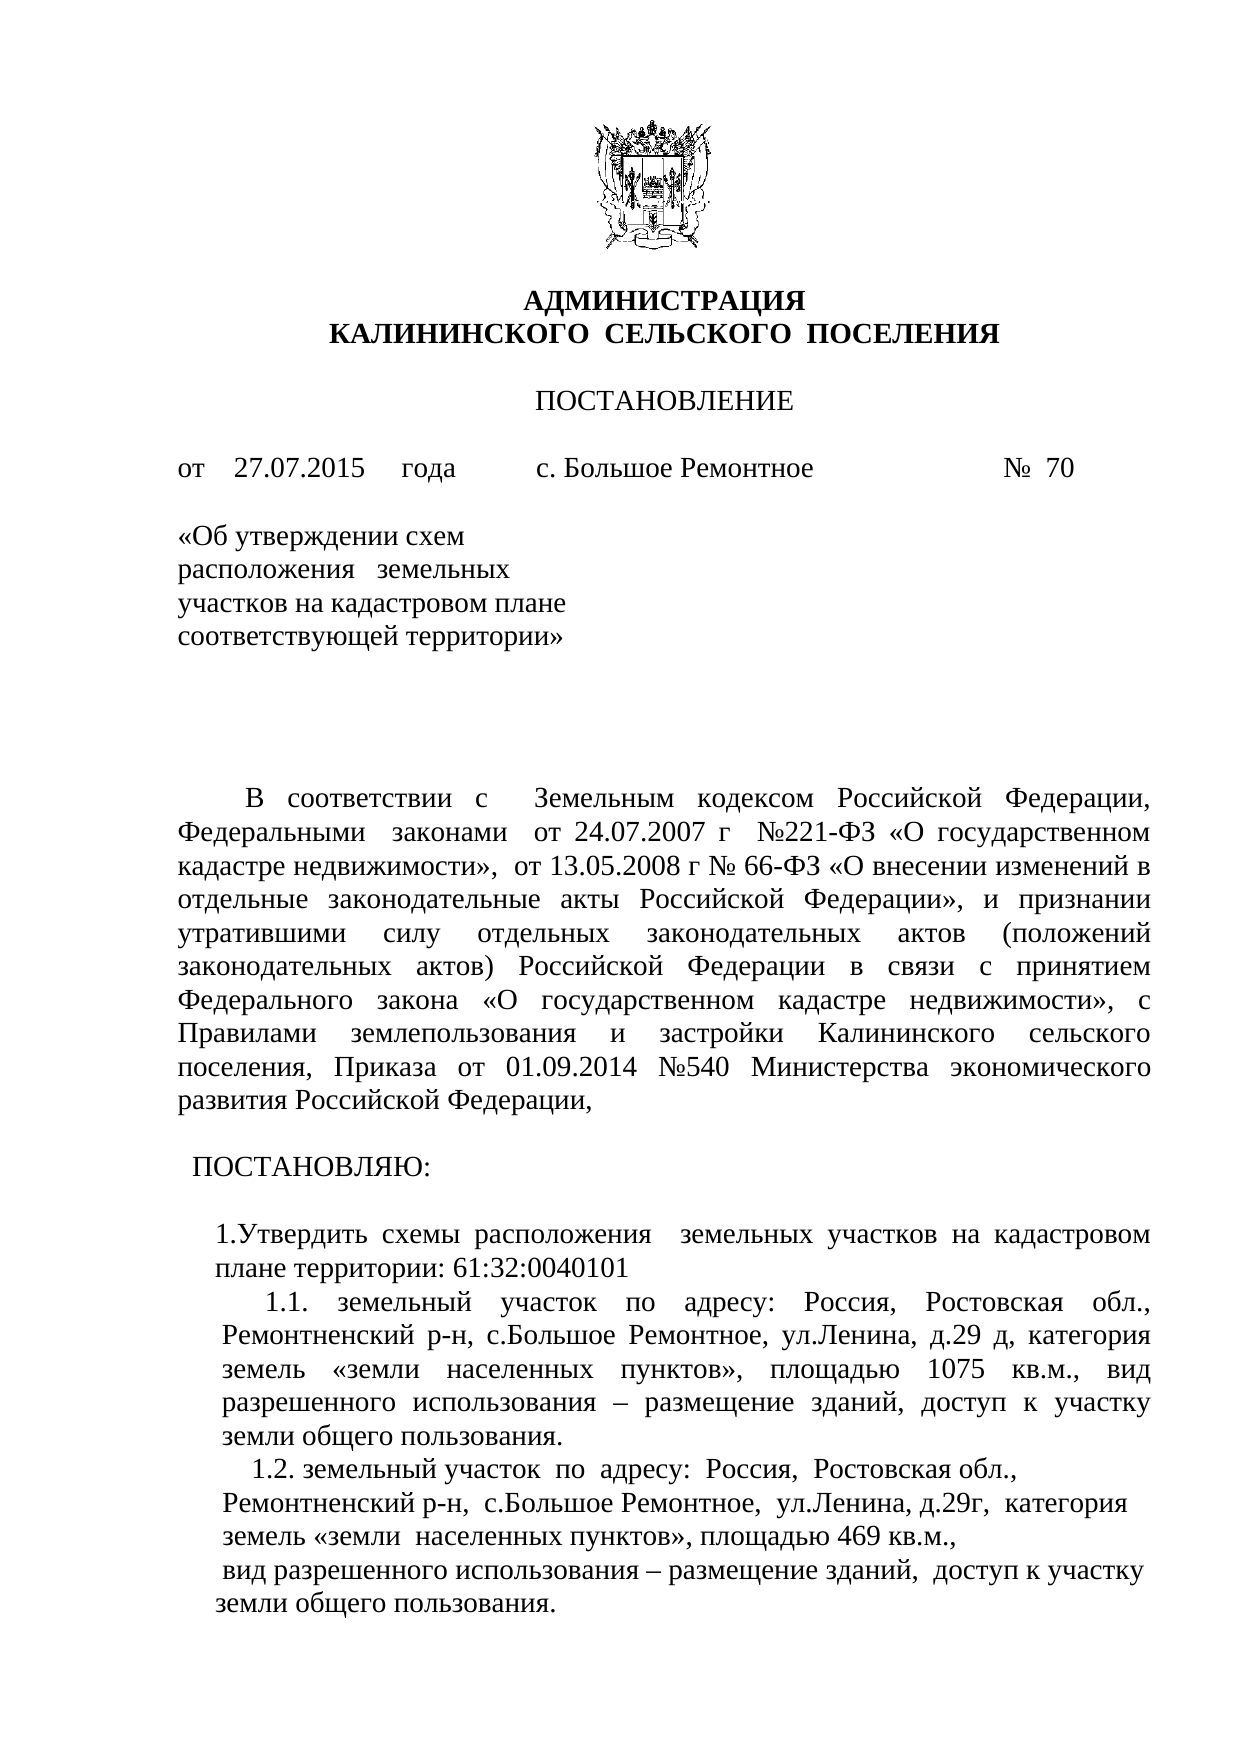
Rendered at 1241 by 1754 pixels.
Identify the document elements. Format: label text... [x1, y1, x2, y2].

text 1.Утвердить схемы расположения земельных участков на кадастровом плане территории: 61:32:0040101 [215, 1217, 1152, 1284]
text от 27.07.2015 года с. Большое Ремонтное № 70 [177, 451, 1152, 484]
text 1.1. земельный участок по адресу: Россия, Ростовская обл., Ремонтненский р-н, с.Большое Ремонтное, ул.Ленина, д.29 д, категория земель «земли населенных пунктов», площадью 1075 кв.м., вид разрешенного использования – размещение зданий, доступ к участку земли общего пользования. [222, 1284, 1152, 1451]
picture [592, 118, 712, 250]
text КАЛИНИНСКОГО СЕЛЬСКОГО ПОСЕЛЕНИЯ [177, 316, 1152, 350]
text ПОСТАНОВЛЕНИЕ [177, 383, 1152, 417]
text земель «земли населенных пунктов», площадью 469 кв.м., [215, 1518, 1152, 1552]
text вид разрешенного использования – размещение зданий, доступ к участку [215, 1552, 1152, 1586]
text В соответствии с Земельным кодексом Российской Федерации, Федеральными законами от 24.07.2007 г №221-ФЗ «О государственном кадастре недвижимости», от 13.05.2008 г № 66-ФЗ «О внесении изменений в отдельные законодательные акты Российской Федерации», и признании утратившими силу отдельных законодательных актов (положений законодательных актов) Российской Федерации в связи с принятием Федерального закона «О государственном кадастре недвижимости», с Правилами землепользования и застройки Калининского сельского поселения, Приказа от 01.09.2014 №540 Министерства экономического развития Российской Федерации, [177, 781, 1152, 1116]
text 1.2. земельный участок по адресу: Россия, Ростовская обл., [215, 1451, 1152, 1485]
text Ремонтненский р-н, с.Большое Ремонтное, ул.Ленина, д.29г, категория [215, 1485, 1152, 1518]
text земли общего пользования. [215, 1586, 1152, 1619]
text ПОСТАНОВЛЯЮ: [177, 1149, 1152, 1183]
table_header «Об утверждении схем расположения земельных участков на кадастровом плане соответствующей территории» [166, 518, 605, 685]
text АДМИНИСТРАЦИЯ [177, 283, 1152, 316]
